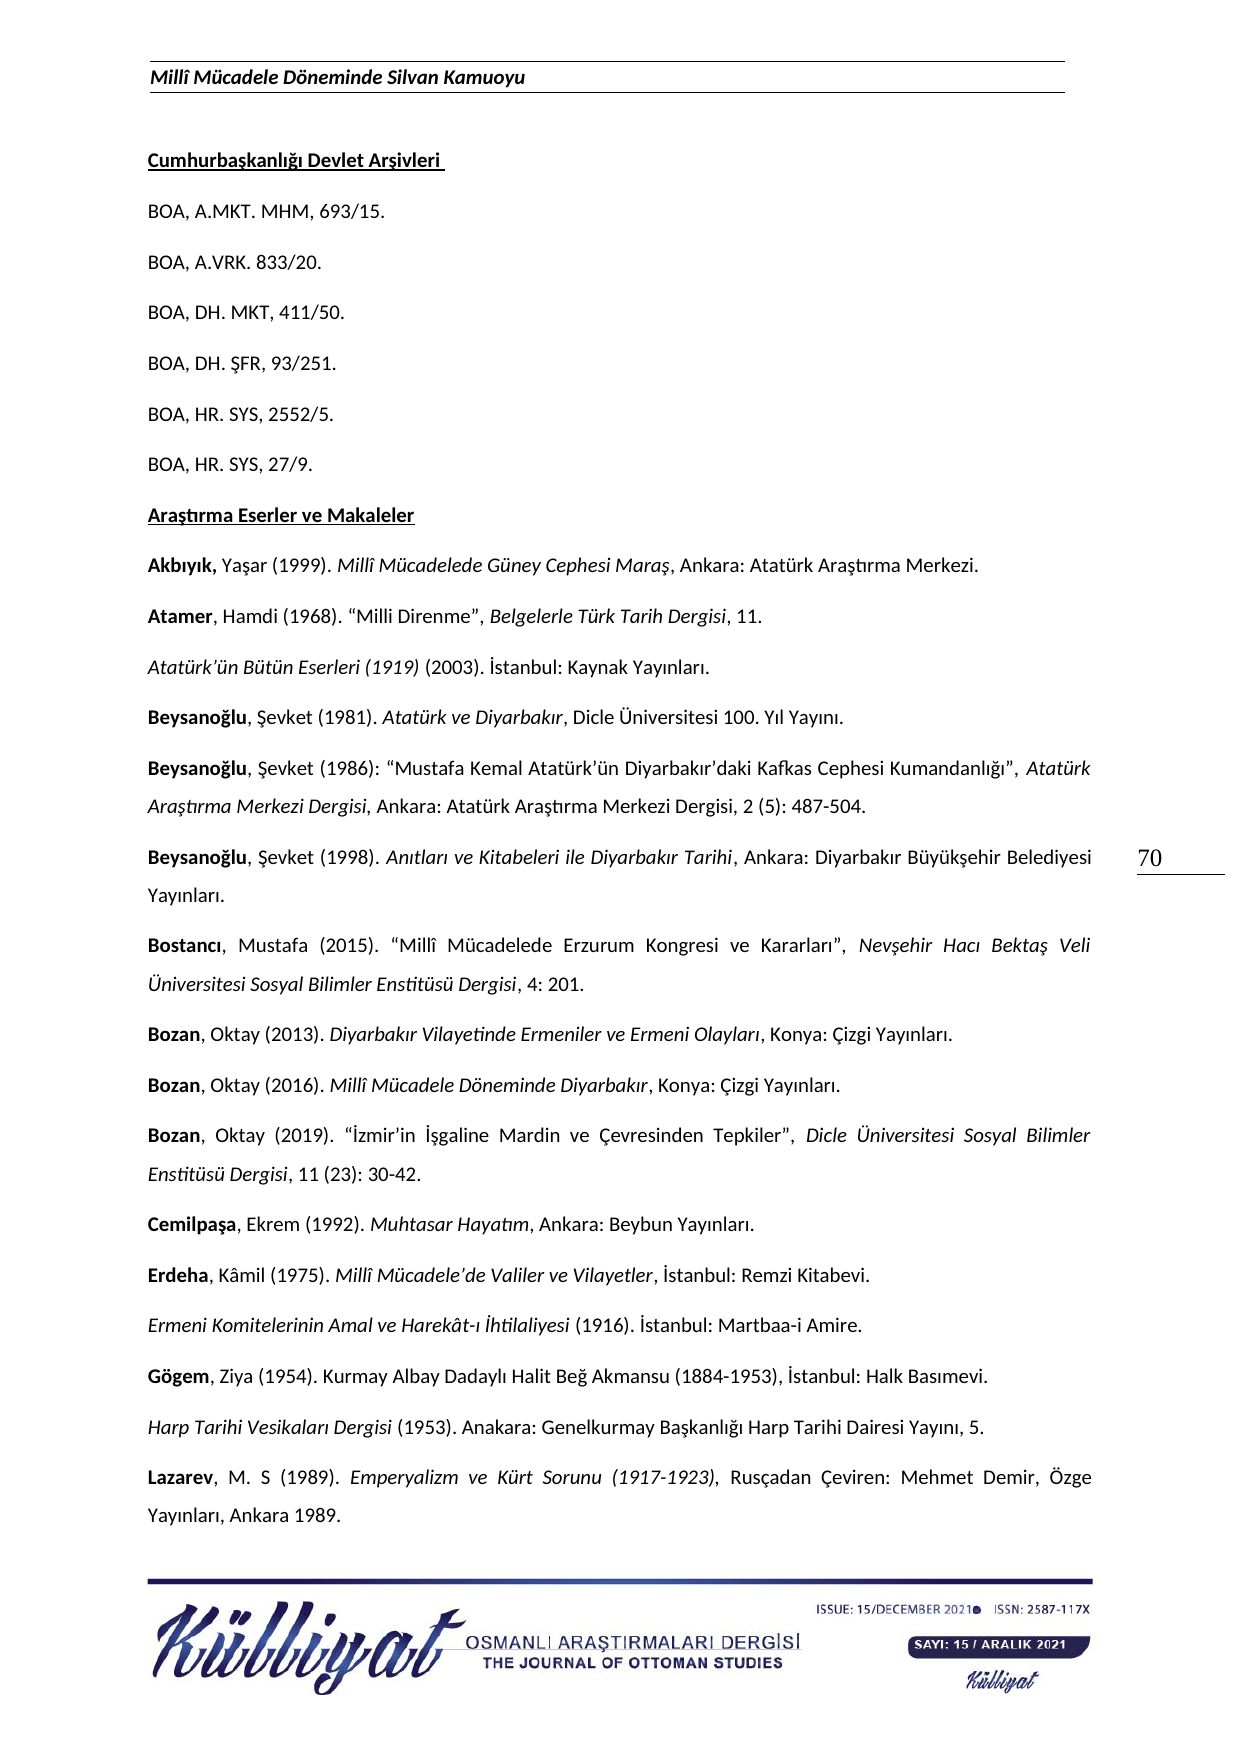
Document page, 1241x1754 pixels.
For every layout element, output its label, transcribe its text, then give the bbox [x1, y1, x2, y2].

text Cumhurbaşkanlığı Devlet Arşivleri [148, 148, 1092, 173]
text Bostancı, Mustafa (2015). “Millî Mücadelede Erzurum Kongresi ve Kararları”, Nevşehir Hacı Bektaş Veli Üniversitesi Sosyal Bilimler Enstitüsü Dergisi, 4: 201. [148, 933, 1092, 996]
text Beysanoğlu, Şevket (1998). Anıtları ve Kitabeleri ile Diyarbakır Tarihi, Ankara: Diyarbakır Büyükşehir Belediyesi Yayınları. [148, 844, 1092, 907]
text Bozan, Oktay (2016). Millî Mücadele Döneminde Diyarbakır, Konya: Çizgi Yayınları. [148, 1072, 1092, 1097]
text BOA, HR. SYS, 27/9. [148, 451, 1092, 477]
text Bozan, Oktay (2013). Diyarbakır Vilayetinde Ermeniler ve Ermeni Olayları, Konya: Çizgi Yayınları. [148, 1021, 1092, 1047]
text BOA, HR. SYS, 2552/5. [148, 401, 1092, 426]
text Araştırma Eserler ve Makaleler [148, 502, 1092, 527]
text Beysanoğlu, Şevket (1981). Atatürk ve Diyarbakır, Dicle Üniversitesi 100. Yıl Yayını. [148, 704, 1092, 730]
text BOA, A.VRK. 833/20. [148, 249, 1092, 274]
text Akbıyık, Yaşar (1999). Millî Mücadelede Güney Cephesi Maraş, Ankara: Atatürk Araştırma Merkezi. [148, 553, 1092, 578]
text Cemilpaşa, Ekrem (1992). Muhtasar Hayatım, Ankara: Beybun Yayınları. [148, 1211, 1092, 1237]
text BOA, DH. ŞFR, 93/251. [148, 350, 1092, 376]
text Bozan, Oktay (2019). “İzmir’in İşgaline Mardin ve Çevresinden Tepkiler”, Dicle Üniversitesi Sosyal Bilimler Enstitüsü Dergisi, 11 (23): 30-42. [148, 1123, 1092, 1186]
text BOA, A.MKT. MHM, 693/15. [148, 198, 1092, 224]
text Atatürk’ün Bütün Eserleri (1919) (2003). İstanbul: Kaynak Yayınları. [148, 654, 1092, 679]
text Gögem, Ziya (1954). Kurmay Albay Dadaylı Halit Beğ Akmansu (1884-1953), İstanbul: Halk Basımevi. [148, 1363, 1092, 1389]
text BOA, DH. MKT, 411/50. [148, 299, 1092, 325]
text Harp Tarihi Vesikaları Dergisi (1953). Anakara: Genelkurmay Başkanlığı Harp Tarihi Dairesi Yayını, 5. [148, 1414, 1092, 1439]
text Erdeha, Kâmil (1975). Millî Mücadele’de Valiler ve Vilayetler, İstanbul: Remzi Kitabevi. [148, 1262, 1092, 1287]
text Beysanoğlu, Şevket (1986): “Mustafa Kemal Atatürk’ün Diyarbakır’daki Kafkas Cephesi Kumandanlığı”, Atatürk Araştırma Merkezi Dergisi, Ankara: Atatürk Araştırma Merkezi Dergisi, 2 (5): 487-504. [148, 755, 1092, 819]
text Ermeni Komitelerinin Amal ve Harekât-ı İhtilaliyesi (1916). İstanbul: Martbaa-i Amire. [148, 1313, 1092, 1338]
text Atamer, Hamdi (1968). “Milli Direnme”, Belgelerle Türk Tarih Dergisi, 11. [148, 603, 1092, 629]
text Lazarev, M. S (1989). Emperyalizm ve Kürt Sorunu (1917-1923), Rusçadan Çeviren: Mehmet Demir, Özge Yayınları, Ankara 1989. [148, 1464, 1092, 1528]
picture [147, 1578, 1093, 1695]
